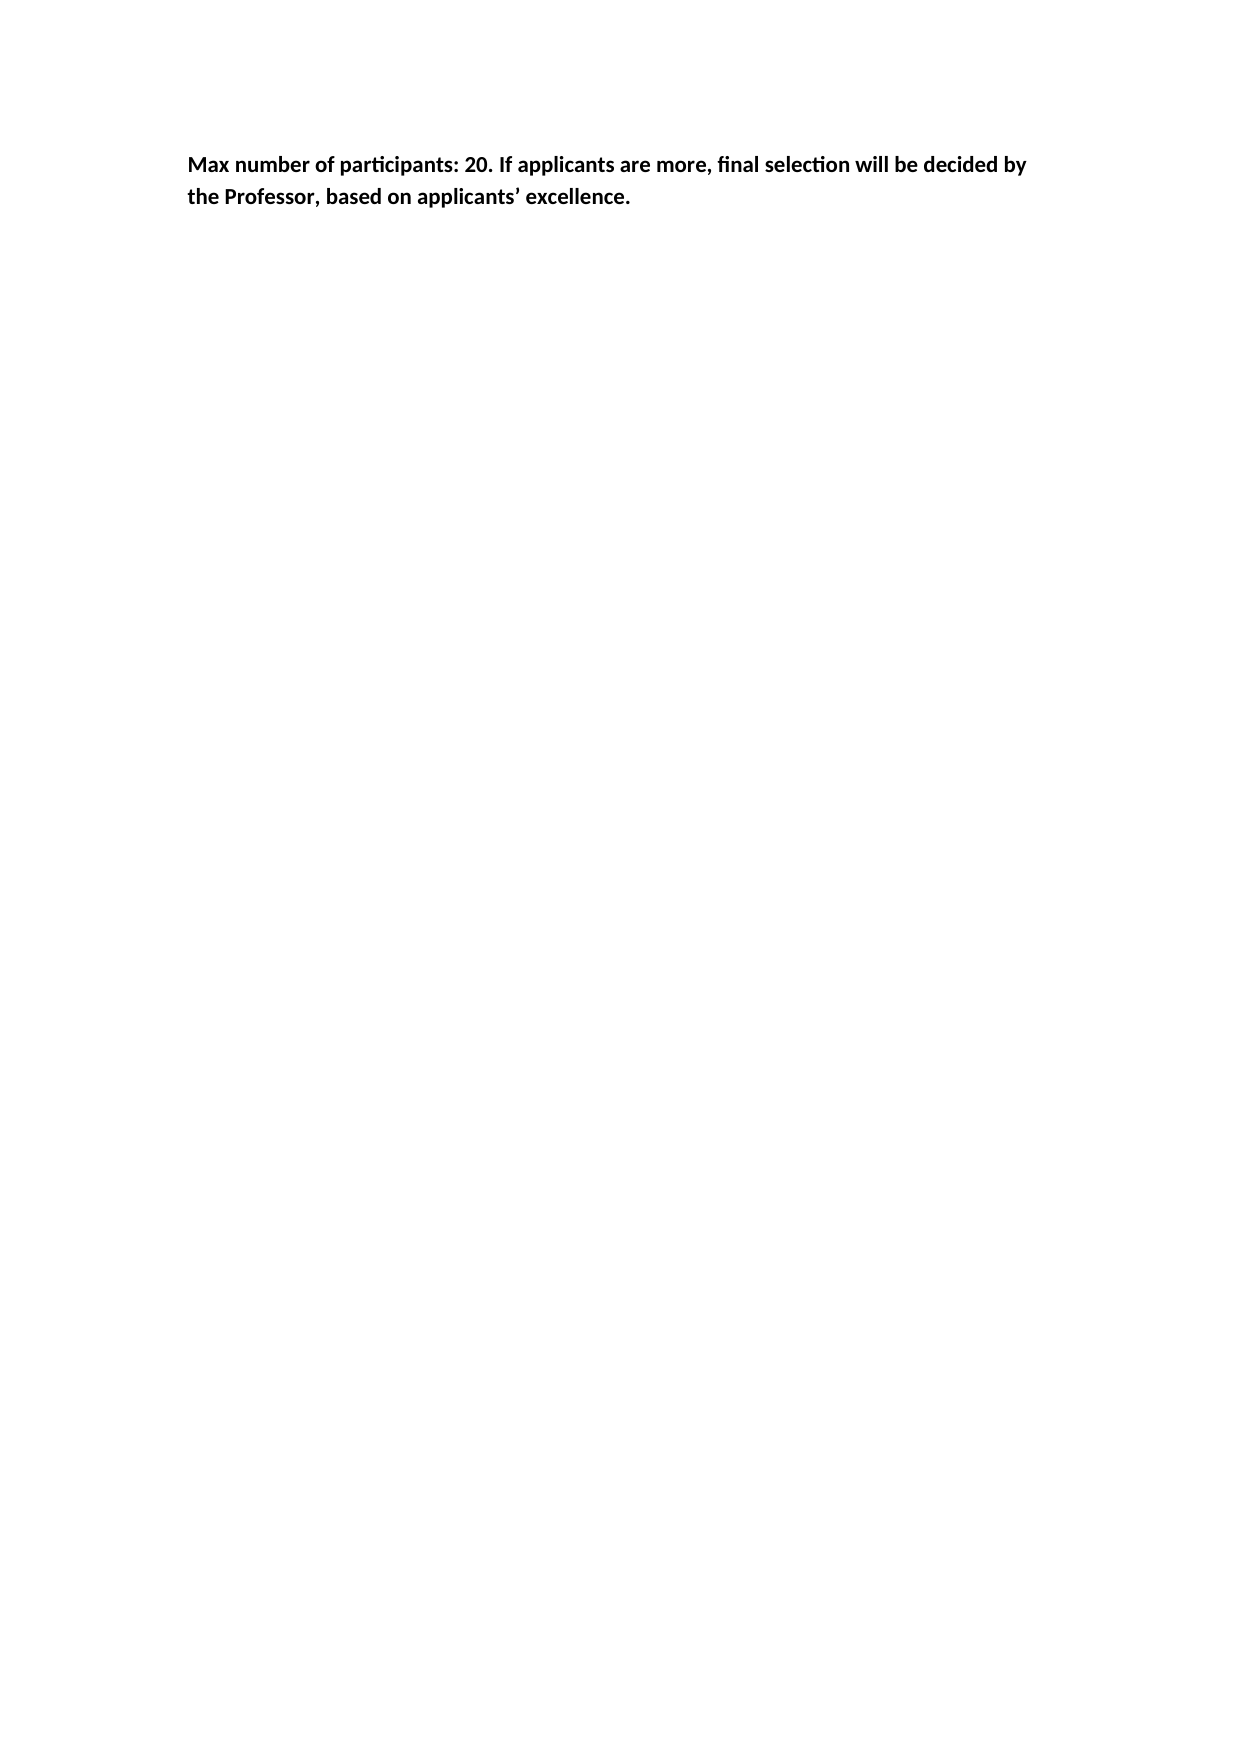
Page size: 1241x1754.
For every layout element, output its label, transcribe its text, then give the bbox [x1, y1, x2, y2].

text Max number of participants: 20. If applicants are more, final selection will be decided by the Professor, based on applicants’ excellence. [187, 150, 1053, 210]
